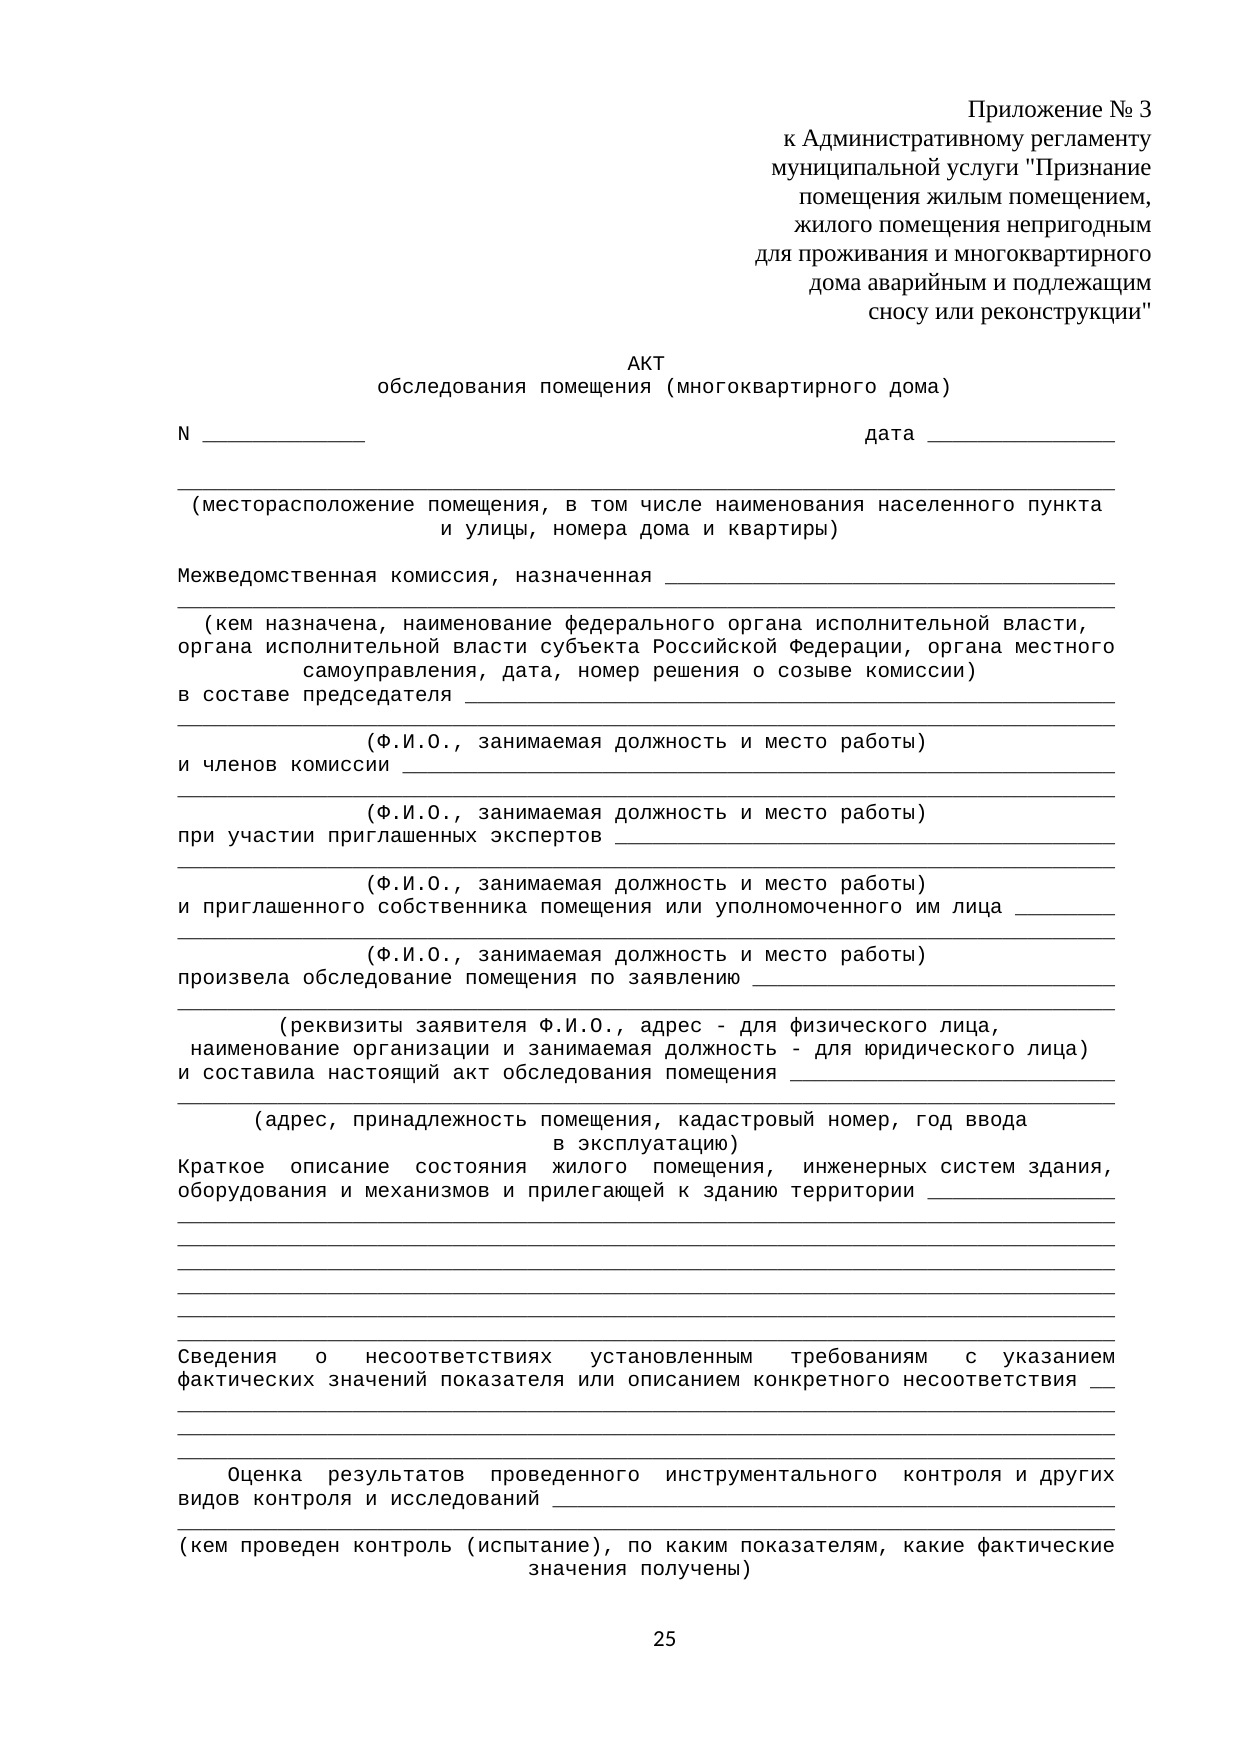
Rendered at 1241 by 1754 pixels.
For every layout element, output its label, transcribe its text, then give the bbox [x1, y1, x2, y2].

text (Ф.И.О., занимаемая должность и место работы) [177, 731, 1152, 754]
text ___________________________________________________________________________ [177, 920, 1152, 944]
text помещения жилым помещением, [177, 181, 1152, 209]
text обследования помещения (многоквартирного дома) [177, 376, 1152, 400]
text наименование организации и занимаемая должность - для юридического лица) [177, 1038, 1152, 1062]
text к Административному регламенту [177, 123, 1152, 152]
text Приложение № 3 [177, 94, 1152, 123]
text самоуправления, дата, номер решения о созыве комиссии) [177, 660, 1152, 683]
text при участии приглашенных экспертов ________________________________________ [177, 825, 1152, 849]
text (реквизиты заявителя Ф.И.О., адрес - для физического лица, [177, 1014, 1152, 1038]
text видов контроля и исследований _____________________________________________ [177, 1487, 1152, 1511]
text фактических значений показателя или описанием конкретного несоответствия __ [177, 1369, 1152, 1393]
text в эксплуатацию) [177, 1133, 1152, 1156]
text (Ф.И.О., занимаемая должность и место работы) [177, 802, 1152, 825]
text N _____________ дата _______________ [177, 423, 1152, 447]
text ___________________________________________________________________________ [177, 1298, 1152, 1322]
text ___________________________________________________________________________ [177, 849, 1152, 873]
text (кем проведен контроль (испытание), по каким показателям, какие фактические [177, 1535, 1152, 1558]
text ___________________________________________________________________________ [177, 1204, 1152, 1227]
text и улицы, номера дома и квартиры) [177, 518, 1152, 542]
text ___________________________________________________________________________ [177, 1275, 1152, 1298]
text в составе председателя ____________________________________________________ [177, 683, 1152, 707]
text сносу или реконструкции" [177, 296, 1152, 324]
text органа исполнительной власти субъекта Российской Федерации, органа местного [177, 636, 1152, 660]
text Краткое описание состояния жилого помещения, инженерных систем здания, [177, 1156, 1152, 1180]
text произвела обследование помещения по заявлению _____________________________ [177, 967, 1152, 991]
text ___________________________________________________________________________ [177, 778, 1152, 802]
text ___________________________________________________________________________ [177, 1322, 1152, 1346]
text Оценка результатов проведенного инструментального контроля и других [177, 1464, 1152, 1487]
text и составила настоящий акт обследования помещения __________________________ [177, 1062, 1152, 1086]
text ___________________________________________________________________________ [177, 1251, 1152, 1275]
text жилого помещения непригодным [177, 209, 1152, 238]
text Сведения о несоответствиях установленным требованиям с указанием [177, 1346, 1152, 1369]
text ___________________________________________________________________________ [177, 1417, 1152, 1440]
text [177, 1511, 1152, 1535]
text (кем назначена, наименование федерального органа исполнительной власти, [177, 613, 1152, 636]
text оборудования и механизмов и прилегающей к зданию территории _______________ [177, 1180, 1152, 1204]
text и приглашенного собственника помещения или уполномоченного им лица ________ [177, 896, 1152, 920]
text ___________________________________________________________________________ [177, 1440, 1152, 1464]
text ___________________________________________________________________________ [177, 589, 1152, 613]
text ___________________________________________________________________________ [177, 1227, 1152, 1251]
text ___________________________________________________________________________ [177, 707, 1152, 731]
text для проживания и многоквартирного [177, 238, 1152, 267]
text АКТ [177, 352, 1152, 376]
text ___________________________________________________________________________ [177, 471, 1152, 494]
text ___________________________________________________________________________ [177, 1393, 1152, 1417]
text значения получены) [177, 1558, 1152, 1582]
text Межведомственная комиссия, назначенная ____________________________________ [177, 565, 1152, 589]
text муниципальной услуги "Признание [177, 152, 1152, 181]
text дома аварийным и подлежащим [177, 267, 1152, 296]
text (Ф.И.О., занимаемая должность и место работы) [177, 873, 1152, 896]
text (месторасположение помещения, в том числе наименования населенного пункта [177, 494, 1152, 518]
text (Ф.И.О., занимаемая должность и место работы) [177, 944, 1152, 967]
text (адрес, принадлежность помещения, кадастровый номер, год ввода [177, 1109, 1152, 1133]
text ___________________________________________________________________________ [177, 991, 1152, 1014]
text ___________________________________________________________________________ [177, 1086, 1152, 1109]
text и членов комиссии _________________________________________________________ [177, 754, 1152, 778]
